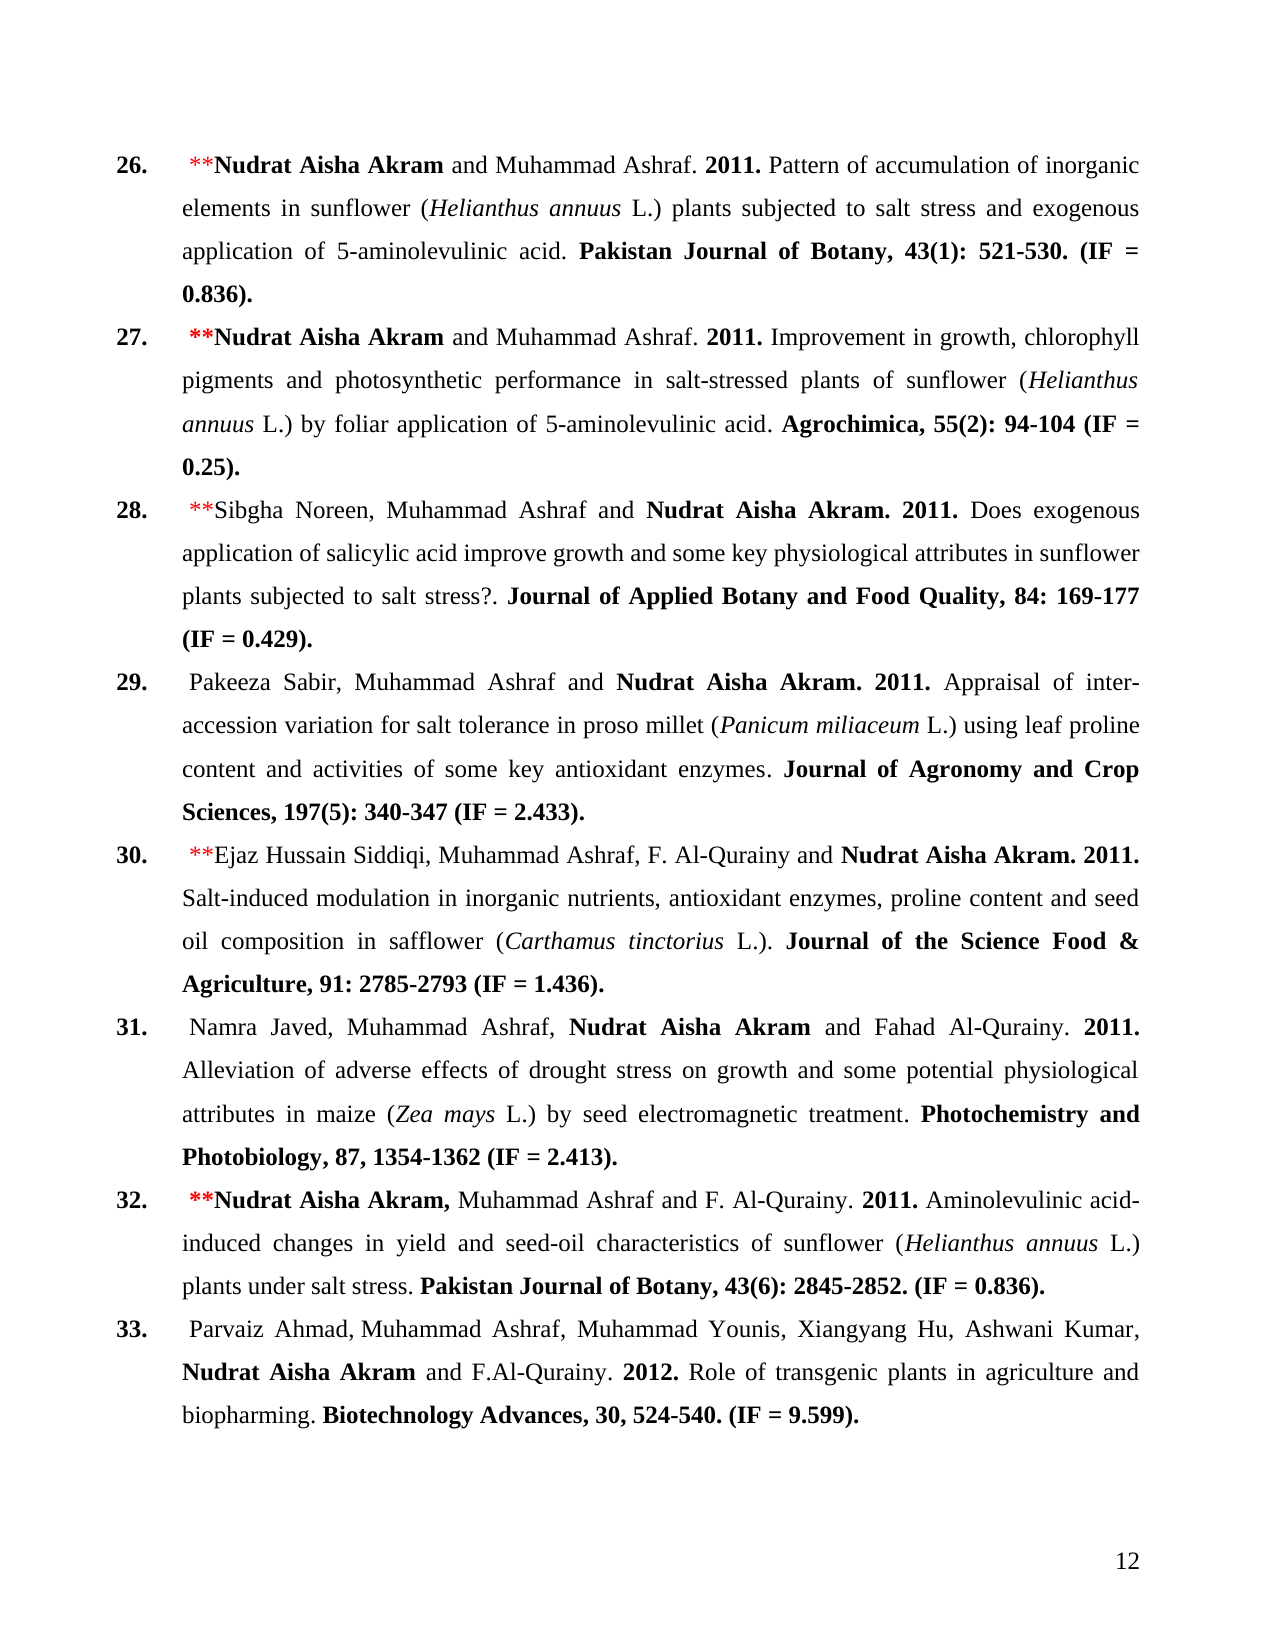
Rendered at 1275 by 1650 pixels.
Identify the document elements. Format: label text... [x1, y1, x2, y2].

list **Nudrat Aisha Akram and Muhammad Ashraf. 2011. Pattern of accumulation of inorganic elements in sunflower (Helianthus annuus L.) plants subjected to salt stress and exogenous application of 5-aminolevulinic acid. Pakistan Journal of Botany, 43(1): 521-530. (IF = 0.836). [116, 150, 1140, 308]
list **Nudrat Aisha Akram, Muhammad Ashraf and F. Al-Qurainy. 2011. Aminolevulinic acid-induced changes in yield and seed-oil characteristics of sunflower (Helianthus annuus L.) plants under salt stress. Pakistan Journal of Botany, 43(6): 2845-2852. (IF = 0.836). [116, 1185, 1140, 1300]
list **Sibgha Noreen, Muhammad Ashraf and Nudrat Aisha Akram. 2011. Does exogenous application of salicylic acid improve growth and some key physiological attributes in sunflower plants subjected to salt stress?. Journal of Applied Botany and Food Quality, 84: 169-177 (IF = 0.429). [116, 495, 1140, 653]
list **Nudrat Aisha Akram and Muhammad Ashraf. 2011. Improvement in growth, chlorophyll pigments and photosynthetic performance in salt-stressed plants of sunflower (Helianthus annuus L.) by foliar application of 5-aminolevulinic acid. Agrochimica, 55(2): 94-104 (IF = 0.25). [116, 322, 1140, 481]
list Namra Javed, Muhammad Ashraf, Nudrat Aisha Akram and Fahad Al-Qurainy. 2011. Alleviation of adverse effects of drought stress on growth and some potential physiological attributes in maize (Zea mays L.) by seed electromagnetic treatment. Photochemistry and Photobiology, 87, 1354-1362 (IF = 2.413). [116, 1012, 1140, 1171]
list **Ejaz Hussain Siddiqi, Muhammad Ashraf, F. Al-Qurainy and Nudrat Aisha Akram. 2011. Salt-induced modulation in inorganic nutrients, antioxidant enzymes, proline content and seed oil composition in safflower (Carthamus tinctorius L.). Journal of the Science Food & Agriculture, 91: 2785-2793 (IF = 1.436). [116, 840, 1140, 998]
list Pakeeza Sabir, Muhammad Ashraf and Nudrat Aisha Akram. 2011. Appraisal of inter-accession variation for salt tolerance in proso millet (Panicum miliaceum L.) using leaf proline content and activities of some key antioxidant enzymes. Journal of Agronomy and Crop Sciences, 197(5): 340-347 (IF = 2.433). [116, 667, 1140, 826]
list Parvaiz Ahmad, Muhammad Ashraf, Muhammad Younis, Xiangyang Hu, Ashwani Kumar, Nudrat Aisha Akram and F.Al-Qurainy. 2012. Role of transgenic plants in agriculture and biopharming. Biotechnology Advances, 30, 524-540. (IF = 9.599). [116, 1314, 1140, 1429]
